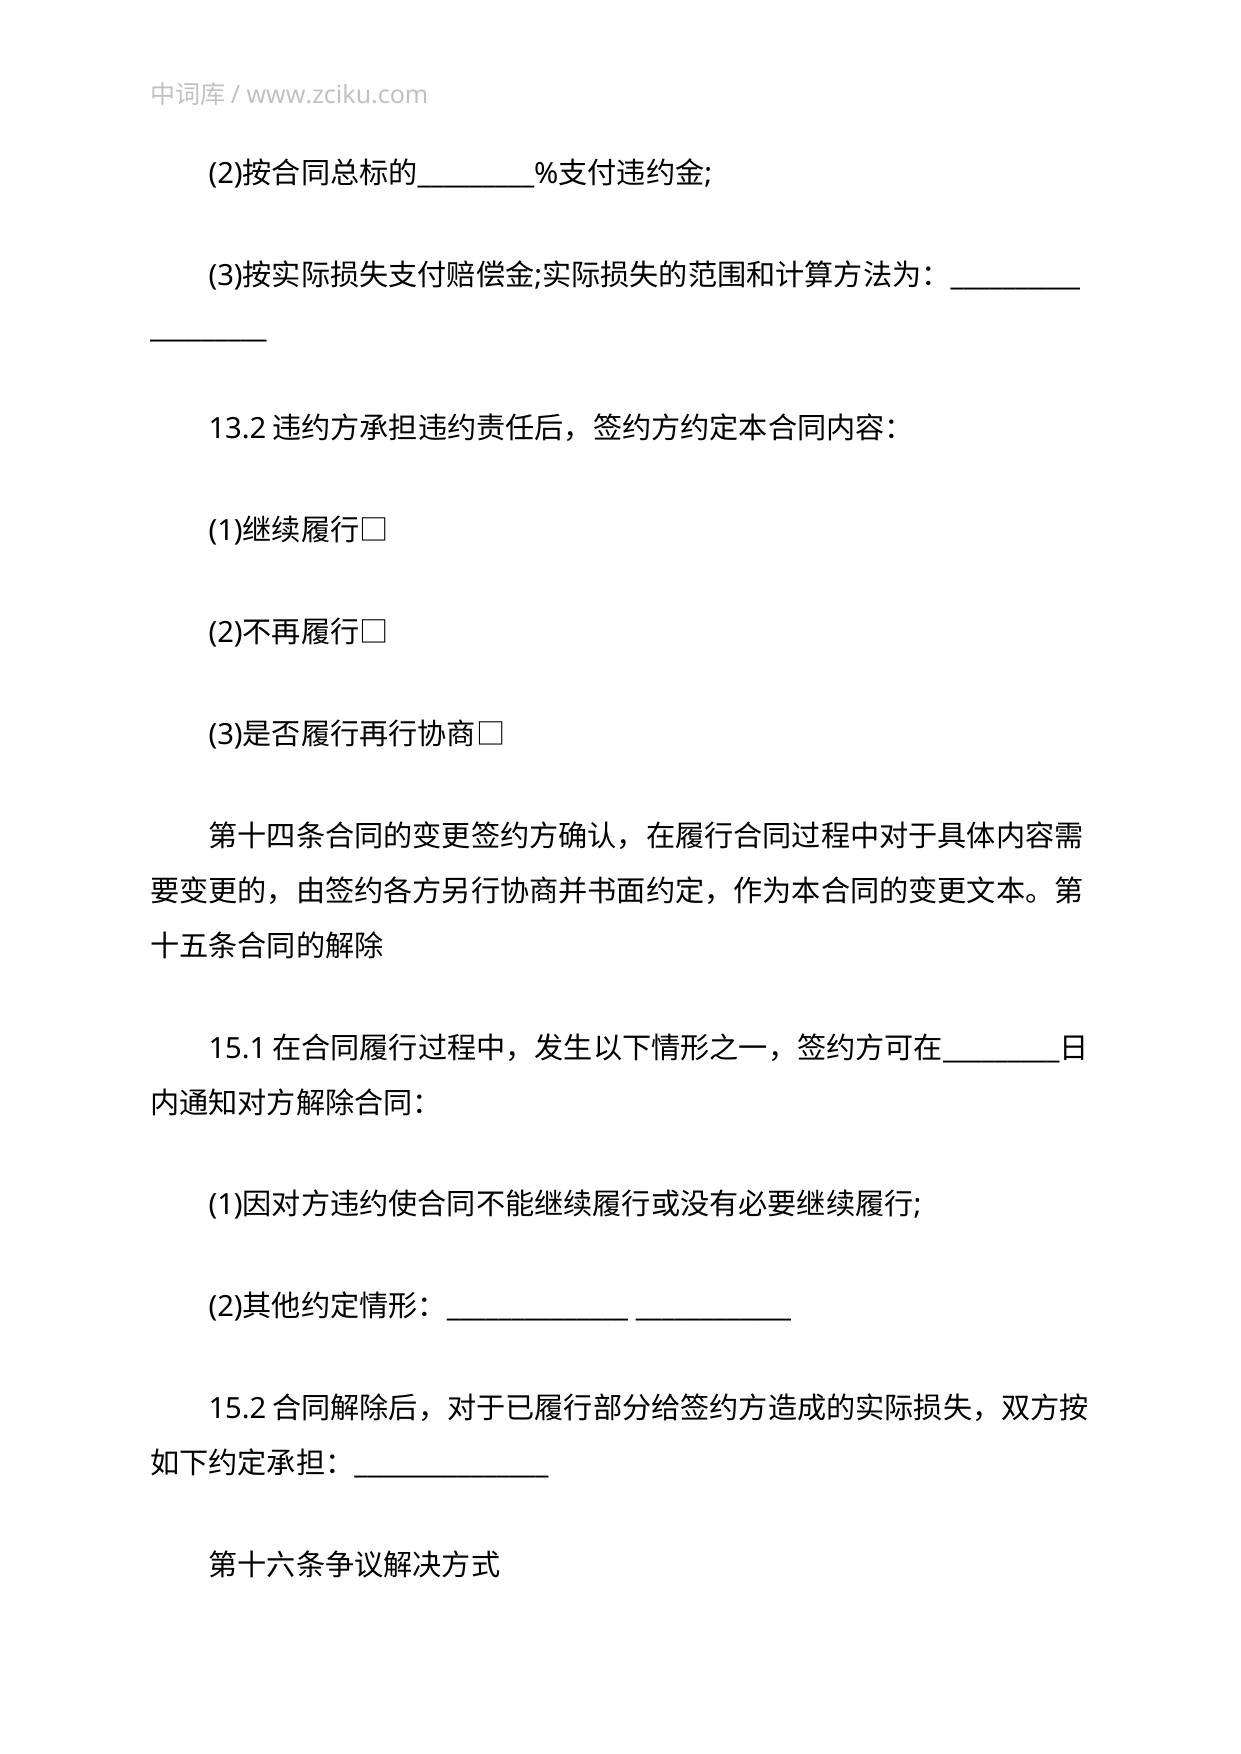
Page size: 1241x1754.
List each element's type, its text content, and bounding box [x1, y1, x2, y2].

text (1)继续履行□ [150, 507, 1090, 549]
text 第十六条争议解决方式 [150, 1542, 1090, 1584]
text (2)不再履行□ [150, 609, 1090, 651]
text 15.1在合同履行过程中，发生以下情形之一，签约方可在_________日内通知对方解除合同： [150, 1024, 1090, 1121]
text 13.2违约方承担违约责任后，签约方约定本合同内容： [150, 405, 1090, 447]
text (3)是否履行再行协商□ [150, 711, 1090, 753]
text (3)按实际损失支付赔偿金;实际损失的范围和计算方法为：___________________ [150, 252, 1090, 346]
text (2)按合同总标的_________%支付违约金; [150, 150, 1090, 192]
text 第十四条合同的变更签约方确认，在履行合同过程中对于具体内容需要变更的，由签约各方另行协商并书面约定，作为本合同的变更文本。第十五条合同的解除 [150, 813, 1090, 965]
text 15.2合同解除后，对于已履行部分给签约方造成的实际损失，双方按如下约定承担：_______________ [150, 1385, 1090, 1482]
text (1)因对方违约使合同不能继续履行或没有必要继续履行; [150, 1181, 1090, 1223]
text (2)其他约定情形：______________ ____________ [150, 1283, 1090, 1325]
